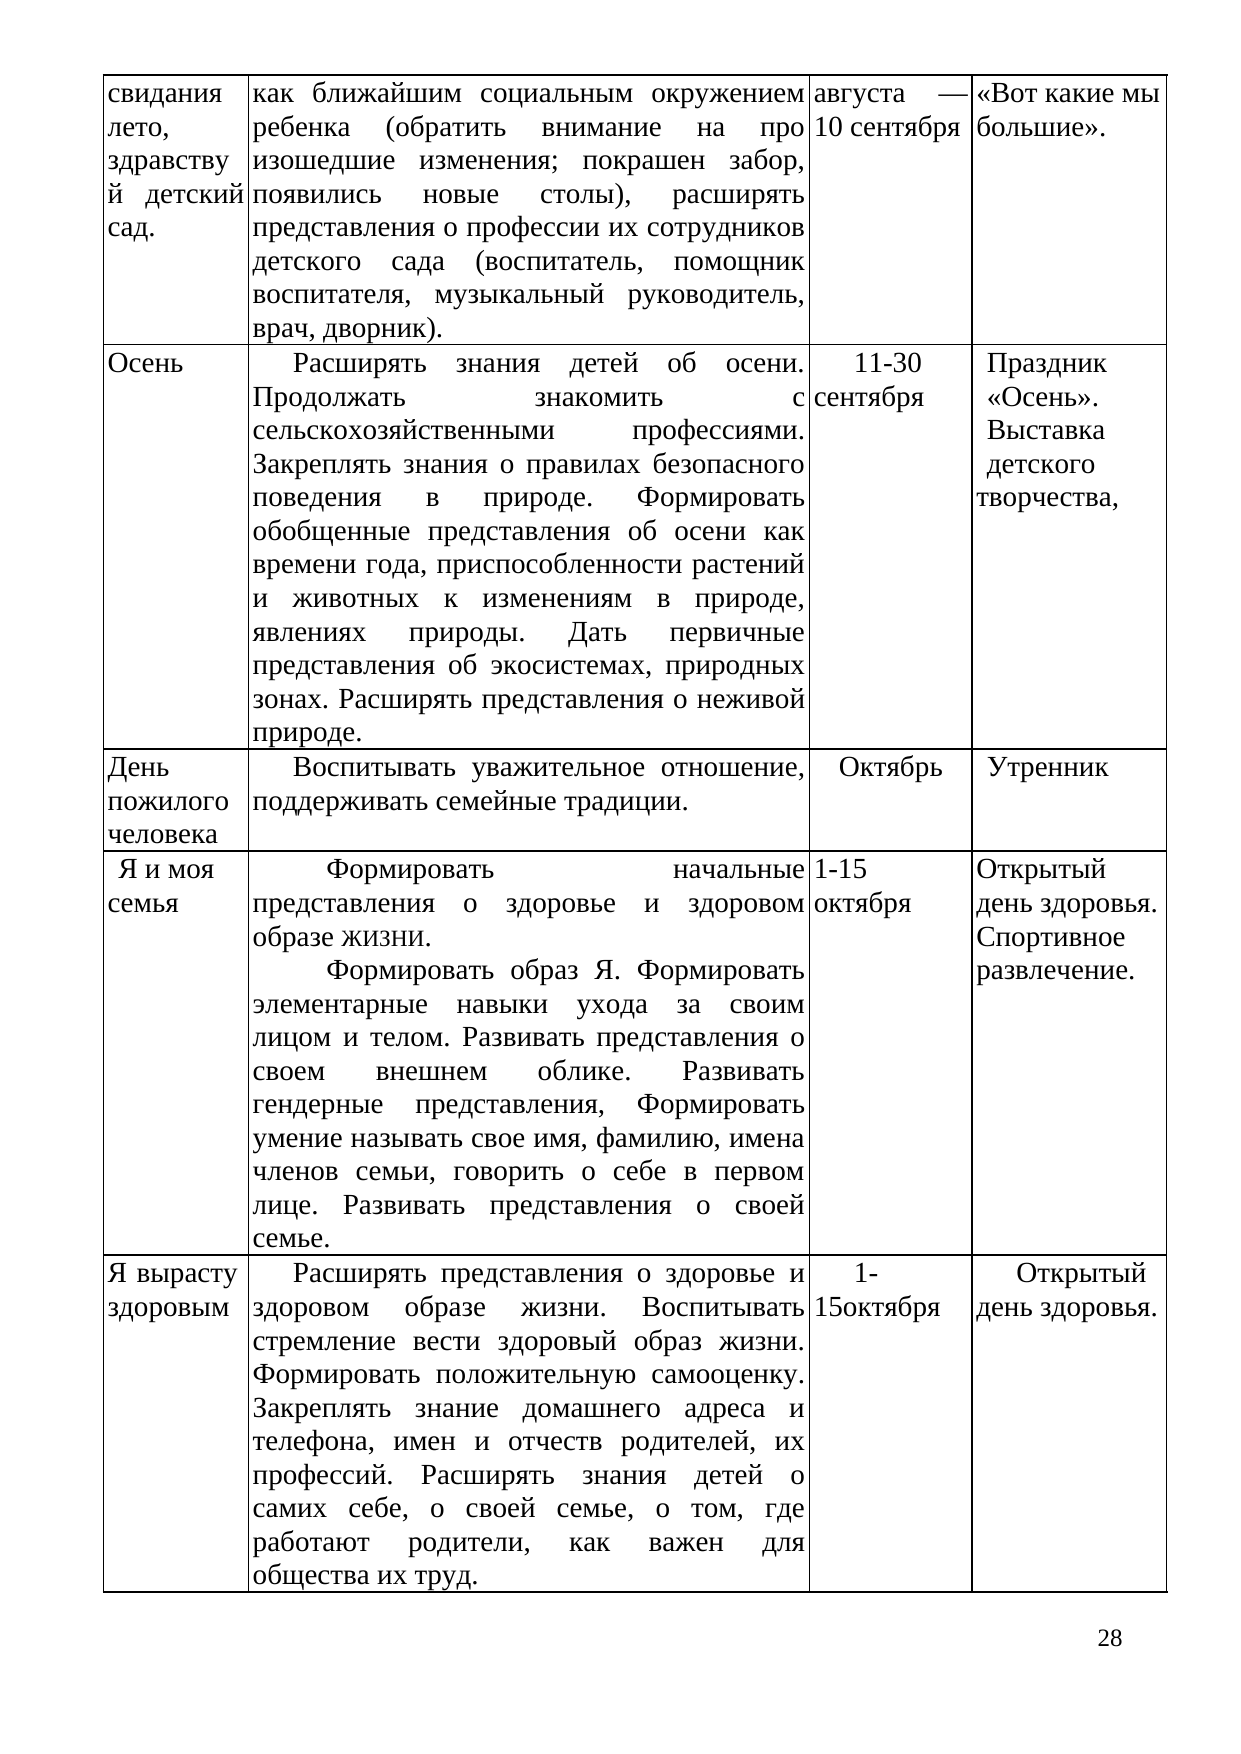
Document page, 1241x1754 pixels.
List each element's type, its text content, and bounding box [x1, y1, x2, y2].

table_cell 1-15 октября [810, 852, 971, 1254]
table_cell Утренник [973, 750, 1166, 850]
table_cell Праздник «Осень». Выставка детского творчества, [973, 345, 1166, 748]
table_cell Расширять представления о здоровье и здоровом образе жизни. Воспитывать стремление вести здоровый образ жизни. Формировать положительную самооценку. Закреплять знание домашнего адреса и телефона, имен и отчеств родителей, их профессий. Расширять знания детей о самих себе, о своей семье, о том, где работают родители, как важен для общества их труд. [249, 1256, 809, 1591]
table_cell Я и моя семья [104, 852, 248, 1254]
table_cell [810, 76, 971, 344]
table_cell 11-30 сентября [810, 345, 971, 748]
table_cell Воспитывать уважительное отношение, поддерживать семейные традиции. [249, 750, 809, 850]
table_cell 1-15октября [810, 1256, 971, 1591]
table_cell Формировать начальные представления о здоровье и здоровом образе жизни. Формировать образ Я. Формировать элементарные навыки ухода за своим лицом и телом. Развивать представления о своем внешнем облике. Развивать гендерные представления, Формировать умение называть свое имя, фамилию, имена членов семьи, говорить о себе в первом лице. Развивать представления о своей семье. [249, 852, 809, 1254]
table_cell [249, 76, 809, 344]
table_cell День пожилого человека [104, 750, 248, 850]
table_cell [104, 76, 248, 344]
table_cell Октябрь [810, 750, 971, 850]
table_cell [973, 76, 1166, 344]
table_cell Открытый день здоровья. [973, 1256, 1166, 1591]
table_cell Открытый день здоровья. Спортивное развлечение. [973, 852, 1166, 1254]
table_cell Осень [104, 345, 248, 748]
table_cell Я вырасту здоровым [104, 1256, 248, 1591]
table_cell Расширять знания детей об осени. Продолжать знакомить с сельскохозяйственными профессиями. Закреплять знания о правилах безопасного поведения в природе. Формировать обобщенные представления об осени как времени года, приспособленности растений и животных к изменениям в природе, явлениях природы. Дать первичные представления об экосистемах, природных зонах. Расширять представления о неживой природе. [249, 345, 809, 748]
